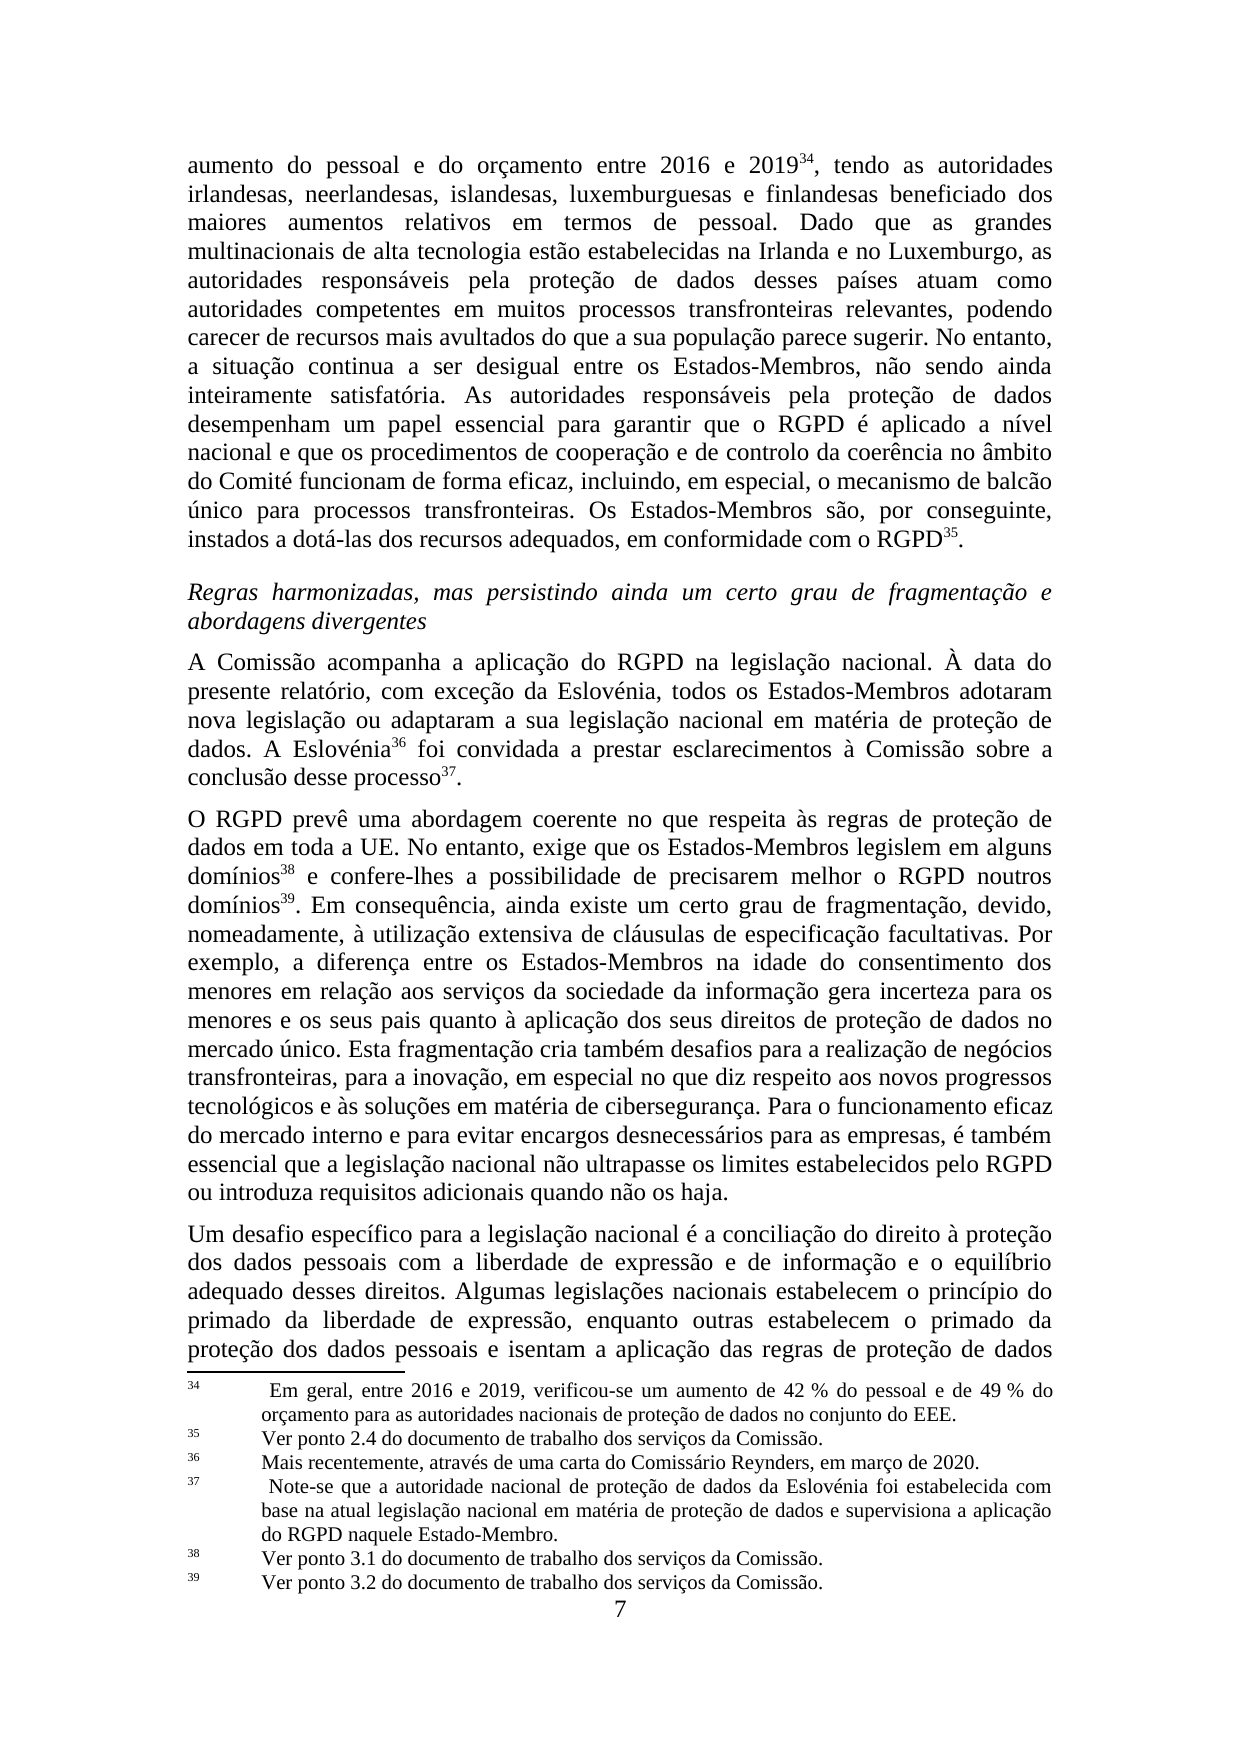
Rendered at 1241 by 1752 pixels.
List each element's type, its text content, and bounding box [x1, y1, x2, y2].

text A Comissão acompanha a aplicação do RGPD na legislação nacional. À data do presente relatório, com exceção da Eslovénia, todos os Estados-Membros adotaram nova legislação ou adaptaram a sua legislação nacional em matéria de proteção de dados. A Eslovénia foi convidada a prestar esclarecimentos à Comissão sobre a conclusão desse processo. [187, 647, 1053, 791]
text A Comissão salientou sistematicamente a obrigação dos Estados-Membros de atribuírem recursos humanos, financeiros e técnicos suficientes às autoridades nacionais de proteção de dados. A maioria das autoridades beneficiou de um aumento do pessoal e do orçamento entre 2016 e 2019, tendo as autoridades irlandesas, neerlandesas, islandesas, luxemburguesas e finlandesas beneficiado dos maiores aumentos relativos em termos de pessoal. Dado que as grandes multinacionais de alta tecnologia estão estabelecidas na Irlanda e no Luxemburgo, as autoridades responsáveis pela proteção de dados desses países atuam como autoridades competentes em muitos processos transfronteiras relevantes, podendo carecer de recursos mais avultados do que a sua população parece sugerir. No entanto, a situação continua a ser desigual entre os Estados-Membros, não sendo ainda inteiramente satisfatória. As autoridades responsáveis pela proteção de dados desempenham um papel essencial para garantir que o RGPD é aplicado a nível nacional e que os procedimentos de cooperação e de controlo da coerência no âmbito do Comité funcionam de forma eficaz, incluindo, em especial, o mecanismo de balcão único para processos transfronteiras. Os Estados-Membros são, por conseguinte, instados a dotá-las dos recursos adequados, em conformidade com o RGPD. [187, 150, 1053, 552]
subtitle Regras harmonizadas, mas persistindo ainda um certo grau de fragmentação e abordagens divergentes [187, 577, 1053, 635]
text O RGPD prevê uma abordagem coerente no que respeita às regras de proteção de dados em toda a UE. No entanto, exige que os Estados-Membros legislem em alguns domínios e confere-lhes a possibilidade de precisarem melhor o RGPD noutros domínios. Em consequência, ainda existe um certo grau de fragmentação, devido, nomeadamente, à utilização extensiva de cláusulas de especificação facultativas. Por exemplo, a diferença entre os Estados-Membros na idade do consentimento dos menores em relação aos serviços da sociedade da informação gera incerteza para os menores e os seus pais quanto à aplicação dos seus direitos de proteção de dados no mercado único. Esta fragmentação cria também desafios para a realização de negócios transfronteiras, para a inovação, em especial no que diz respeito aos novos progressos tecnológicos e às soluções em matéria de cibersegurança. Para o funcionamento eficaz do mercado interno e para evitar encargos desnecessários para as empresas, é também essencial que a legislação nacional não ultrapasse os limites estabelecidos pelo RGPD ou introduza requisitos adicionais quando não os haja. [187, 804, 1053, 1206]
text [187, 1219, 1053, 1362]
